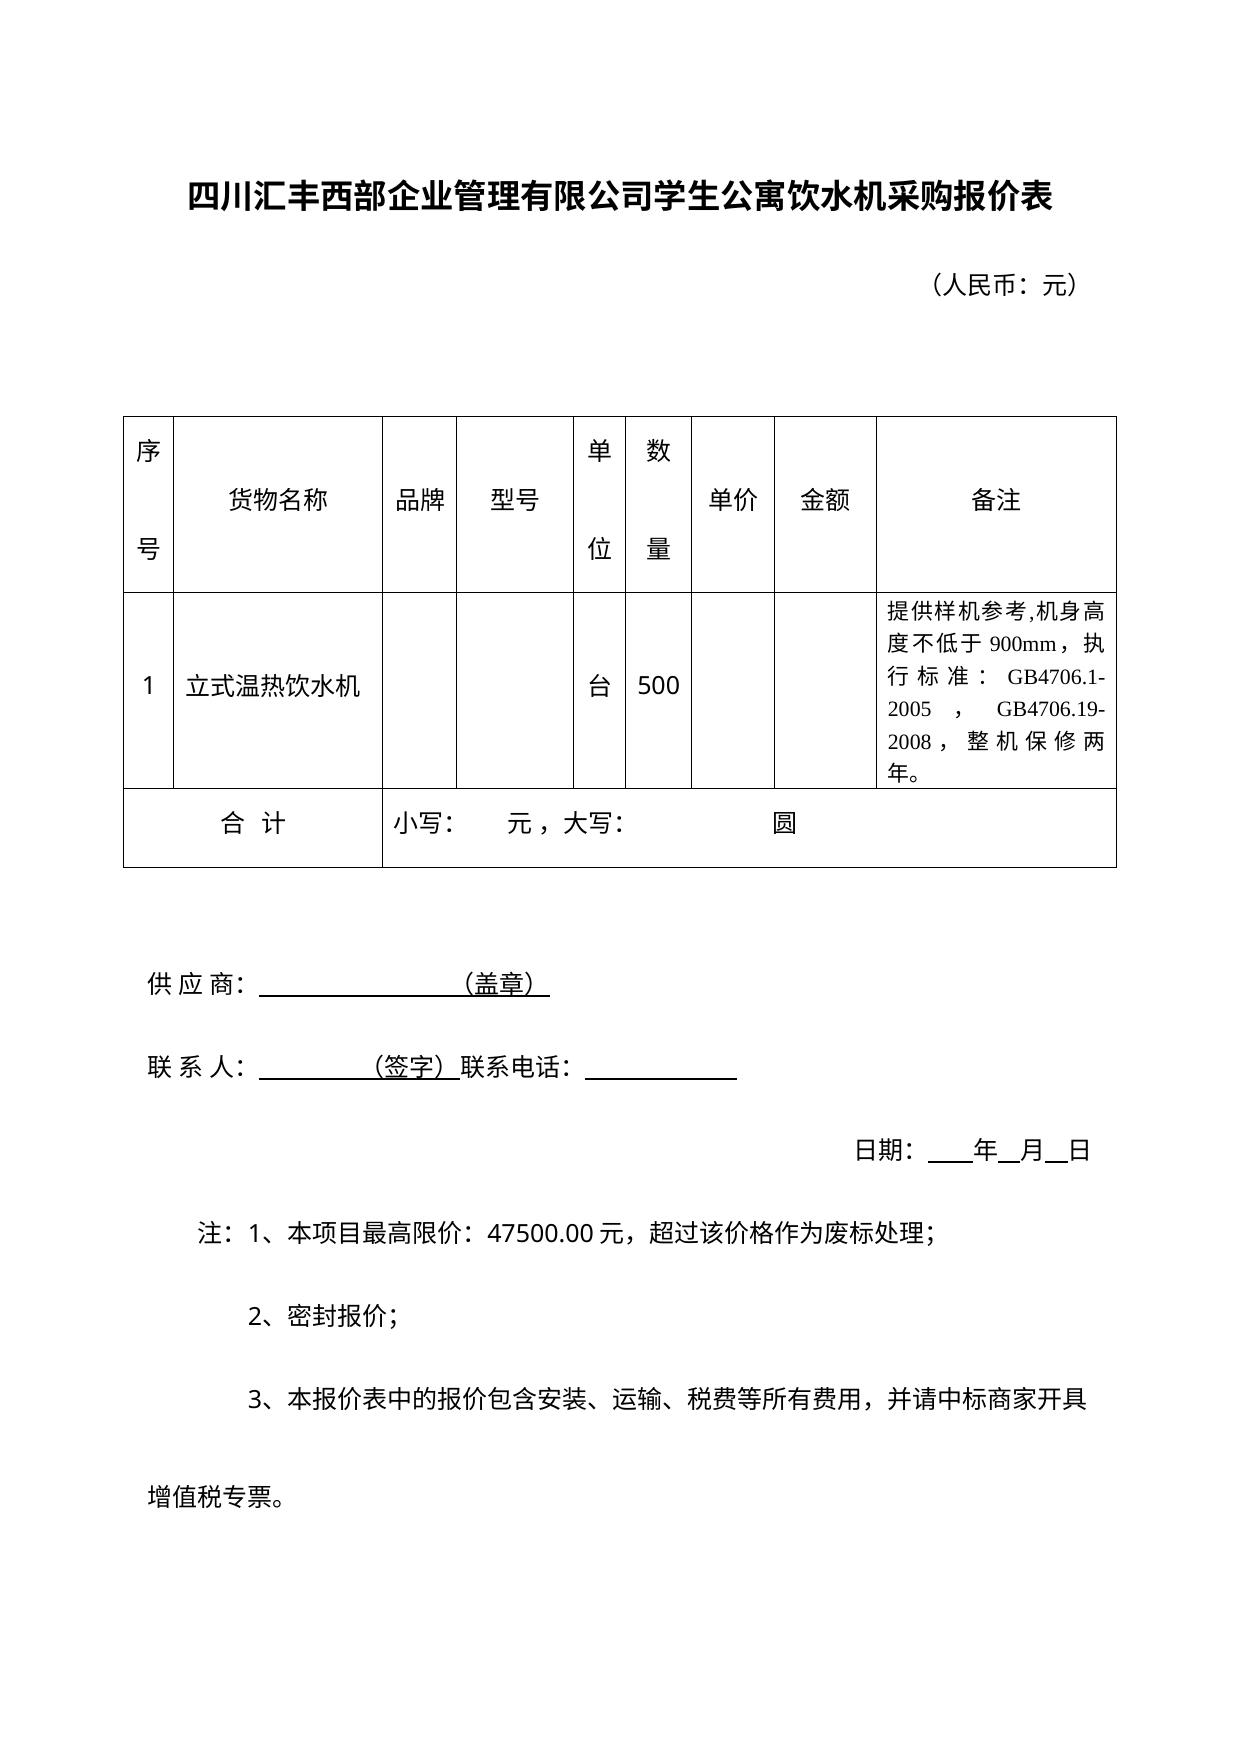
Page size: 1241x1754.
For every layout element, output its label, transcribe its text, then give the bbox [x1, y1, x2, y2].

text 四川汇丰西部企业管理有限公司学生公寓饮水机采购报价表 [148, 162, 1092, 227]
table_cell [692, 593, 774, 788]
text 日期： 年 月 日 [181, 1116, 1092, 1181]
table_cell [383, 593, 456, 788]
table_header 单价 [692, 417, 774, 592]
table_cell 提供样机参考,机身高度不低于900mm，执行标准：GB4706.1-2005，GB4706.19-2008，整机保修两年。 [877, 593, 1116, 788]
table_header 数量 [626, 417, 691, 592]
text 注：1、本项目最高限价：47500.00元，超过该价格作为废标处理； [148, 1199, 1092, 1264]
table_cell [457, 593, 573, 788]
table_header 品牌 [383, 417, 456, 592]
table_cell 台 [574, 593, 625, 788]
text 3、本报价表中的报价包含安装、运输、税费等所有费用，并请中标商家开具增值税专票。 [148, 1365, 1092, 1528]
table_header 单位 [574, 417, 625, 592]
table_cell [775, 593, 876, 788]
table_header 型号 [457, 417, 573, 592]
table_header 序号 [124, 417, 173, 592]
text （人民币：元） [148, 251, 1092, 316]
table_cell 合 计 [124, 789, 382, 867]
text 2、密封报价； [148, 1282, 1092, 1347]
table_header 金额 [775, 417, 876, 592]
table_cell 1 [124, 593, 173, 788]
table_cell 小写： 元 ，大写： 圆 [383, 789, 1116, 867]
table_header 备注 [877, 417, 1116, 592]
text 联 系 人： （签字）联系电话： [148, 1033, 1092, 1098]
table_cell 500 [626, 593, 691, 788]
table_header 货物名称 [174, 417, 382, 592]
table_cell 立式温热饮水机 [174, 593, 382, 788]
text 供 应 商： （盖章） [148, 950, 1092, 1015]
